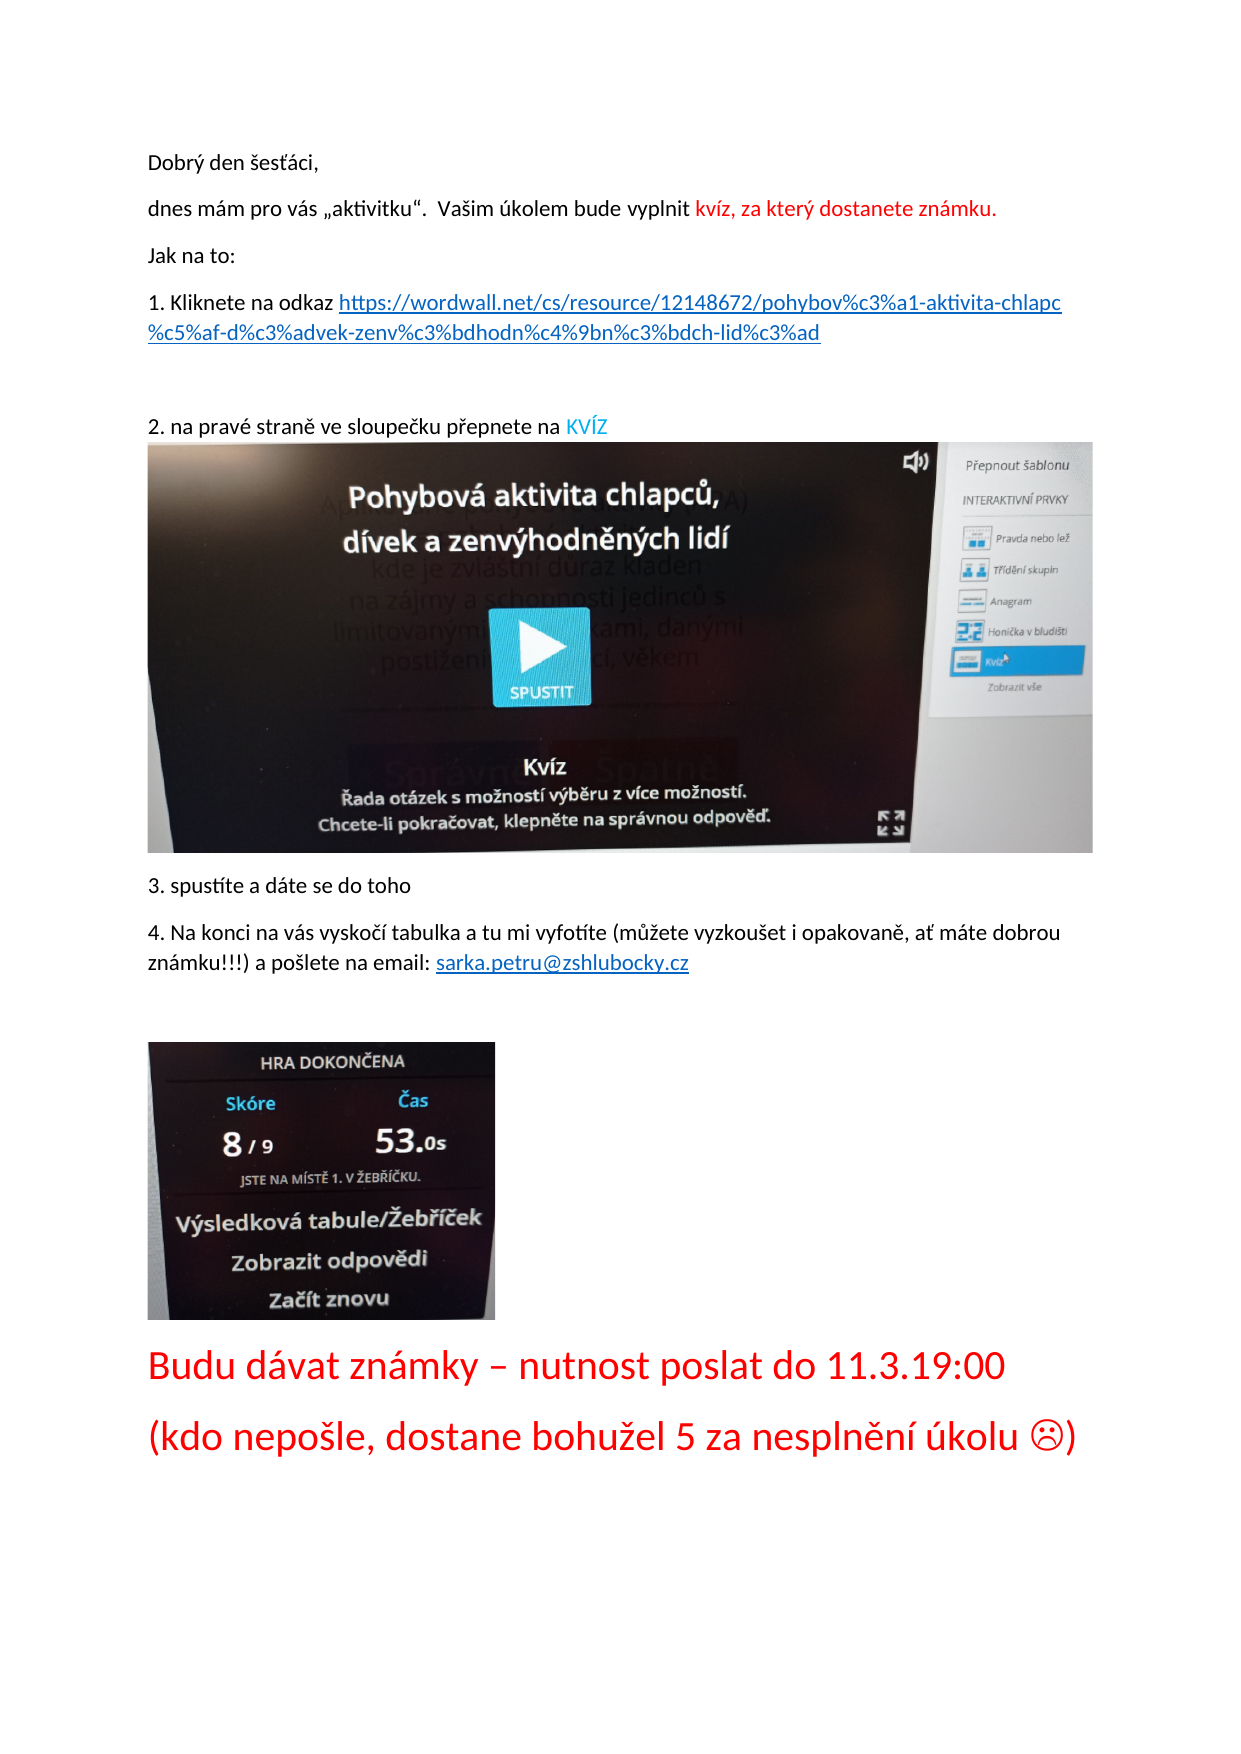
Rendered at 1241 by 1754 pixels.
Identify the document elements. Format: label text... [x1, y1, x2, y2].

text 4. Na konci na vás vyskočí tabulka a tu mi vyfotíte (můžete vyzkoušet i opakovaně, ať máte dobrou známku!!!) a pošlete na email: sarka.petru@zshlubocky.cz [148, 918, 1093, 976]
text Budu dávat známky – nutnost poslat do 11.3.19:00 [148, 1339, 1093, 1389]
picture [147, 442, 1093, 853]
text (kdo nepošle, dostane bohužel 5 za nesplnění úkolu ) [148, 1410, 1093, 1461]
text dnes mám pro vás „aktivitku“. Vašim úkolem bude vyplnit kvíz, za který dostanete známku. [148, 194, 1093, 222]
text Jak na to: [148, 241, 1093, 269]
text Dobrý den šesťáci, [148, 148, 1093, 176]
picture [147, 1042, 496, 1320]
text 3. spustíte a dáte se do toho [148, 871, 1093, 899]
text 1. Kliknete na odkaz https://wordwall.net/cs/resource/12148672/pohybov%c3%a1-aktivita-chlapc%c5%af-d%c3%advek-zenv%c3%bdhodn%c4%9bn%c3%bdch-lid%c3%ad [148, 288, 1093, 346]
text 2. na pravé straně ve sloupečku přepnete na KVÍZ [148, 412, 1093, 442]
